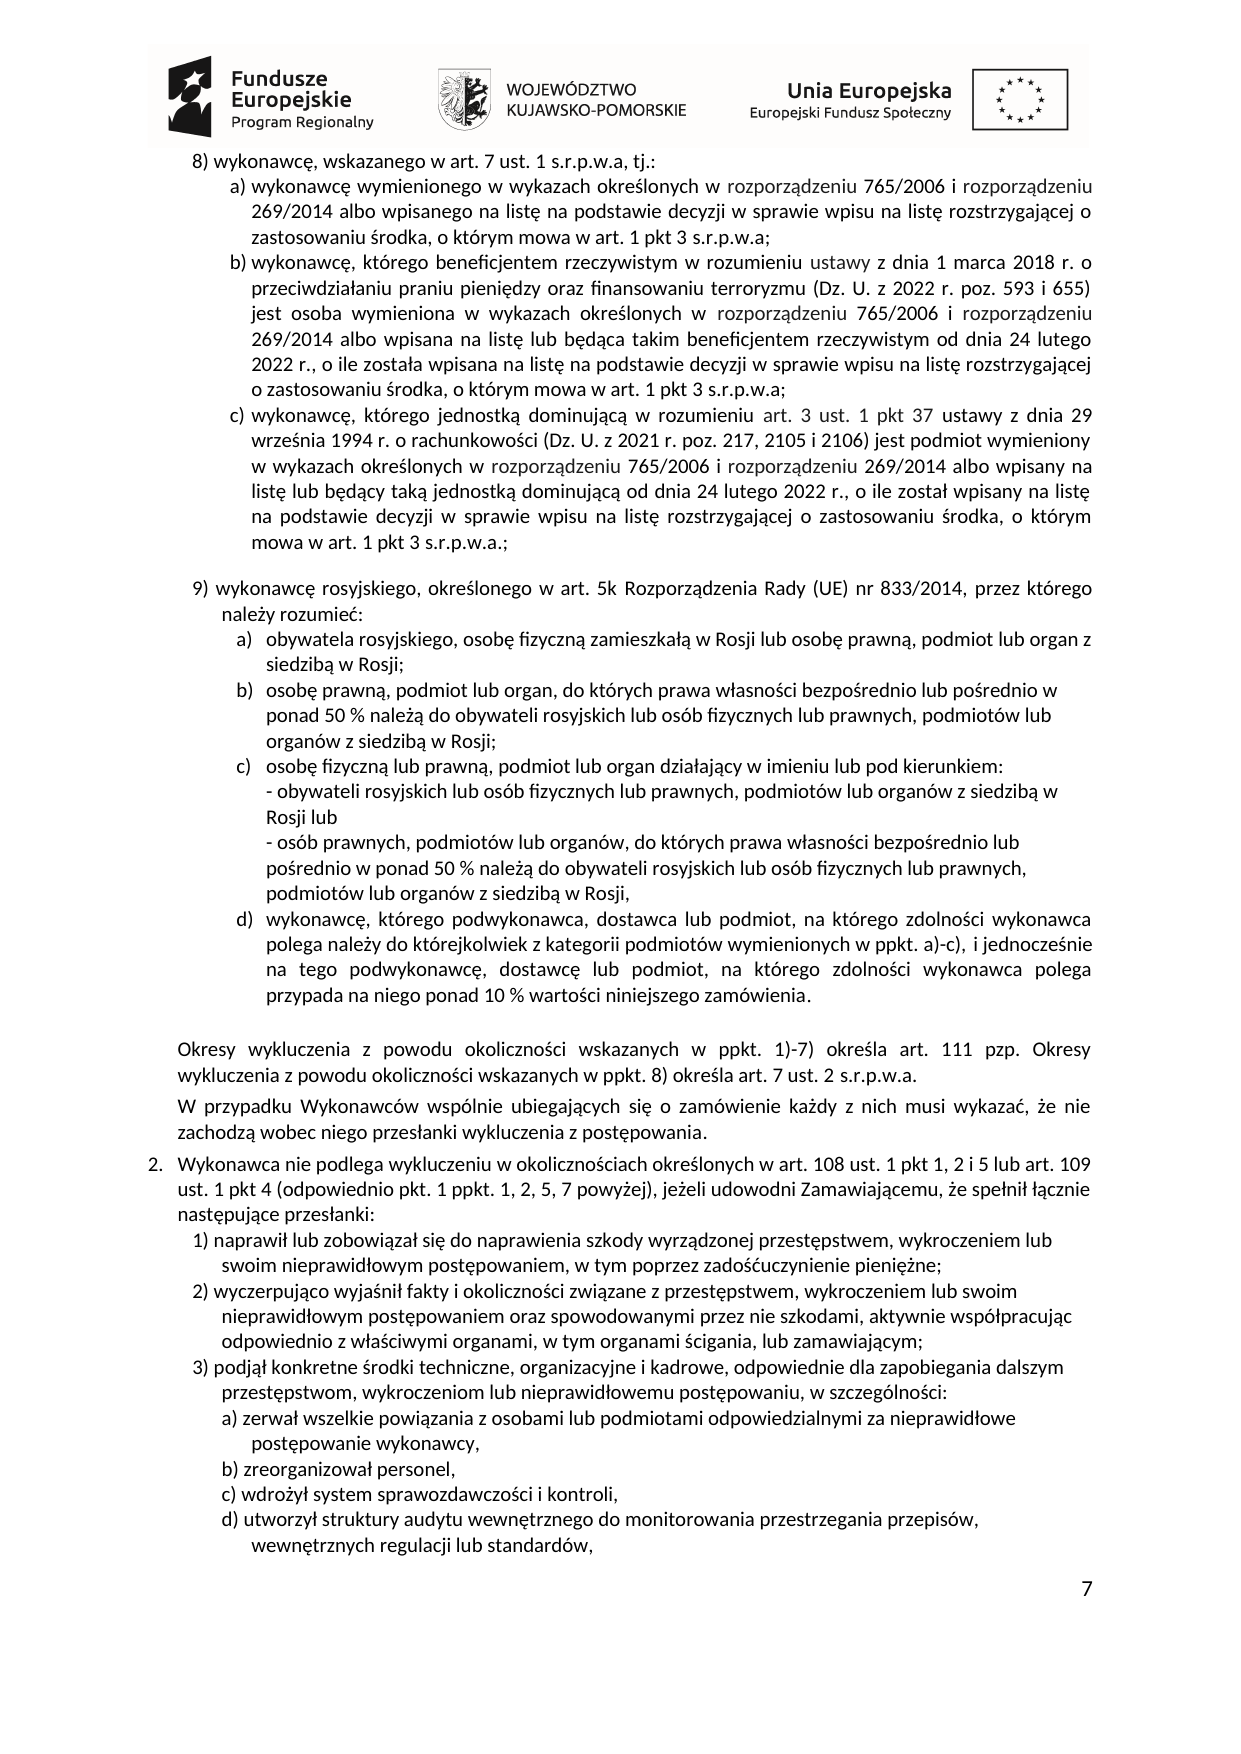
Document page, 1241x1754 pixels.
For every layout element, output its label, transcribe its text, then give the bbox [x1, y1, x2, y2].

list wykonawcę wymienionego w wykazach określonych w rozporządzeniu 765/2006 i rozporządzeniu 269/2014 albo wpisanego na listę na podstawie decyzji w sprawie wpisu na listę rozstrzygającej o zastosowaniu środka, o którym mowa w art. 1 pkt 3 s.r.p.w.a; [229, 173, 1093, 249]
picture [147, 44, 1090, 148]
list osobę prawną, podmiot lub organ, do których prawa własności bezpośrednio lub pośrednio w ponad 50 % należą do obywateli rosyjskich lub osób fizycznych lub prawnych, podmiotów lub organów z siedzibą w Rosji; [236, 677, 1093, 753]
text 9) wykonawcę rosyjskiego, określonego w art. 5k Rozporządzenia Rady (UE) nr 833/2014, przez którego należy rozumieć: [192, 575, 1093, 626]
list a) zerwał wszelkie powiązania z osobami lub podmiotami odpowiedzialnymi za nieprawidłowe postępowanie wykonawcy, [221, 1405, 1093, 1456]
list b) zreorganizował personel, [221, 1456, 1093, 1481]
list c) wdrożył system sprawozdawczości i kontroli, [221, 1481, 1093, 1507]
list - obywateli rosyjskich lub osób fizycznych lub prawnych, podmiotów lub organów z siedzibą w Rosji lub [266, 779, 1093, 829]
list osobę fizyczną lub prawną, podmiot lub organ działający w imieniu lub pod kierunkiem: [236, 753, 1093, 779]
list - osób prawnych, podmiotów lub organów, do których prawa własności bezpośrednio lub pośrednio w ponad 50 % należą do obywateli rosyjskich lub osób fizycznych lub prawnych, podmiotów lub organów z siedzibą w Rosji, [266, 829, 1093, 906]
text Okresy wykluczenia z powodu okoliczności wskazanych w ppkt. 1)-7) określa art. 111 pzp. Okresy wykluczenia z powodu okoliczności wskazanych w ppkt. 8) określa art. 7 ust. 2 s.r.p.w.a. [177, 1037, 1093, 1087]
list d) utworzył struktury audytu wewnętrznego do monitorowania przestrzegania przepisów, wewnętrznych regulacji lub standardów, [221, 1507, 1093, 1557]
list wykonawcę, którego beneficjentem rzeczywistym w rozumieniu ustawy z dnia 1 marca 2018 r. o przeciwdziałaniu praniu pieniędzy oraz finansowaniu terroryzmu (Dz. U. z 2022 r. poz. 593 i 655) jest osoba wymieniona w wykazach określonych w rozporządzeniu 765/2006 i rozporządzeniu 269/2014 albo wpisana na listę lub będąca takim beneficjentem rzeczywistym od dnia 24 lutego 2022 r., o ile została wpisana na listę na podstawie decyzji w sprawie wpisu na listę rozstrzygającej o zastosowaniu środka, o którym mowa w art. 1 pkt 3 s.r.p.w.a; [229, 249, 1093, 402]
list W przypadku Wykonawców wspólnie ubiegających się o zamówienie każdy z nich musi wykazać, że nie zachodzą wobec niego przesłanki wykluczenia z postępowania. [177, 1094, 1093, 1144]
list obywatela rosyjskiego, osobę fizyczną zamieszkałą w Rosji lub osobę prawną, podmiot lub organ z siedzibą w Rosji; [236, 626, 1093, 677]
list wykonawcę, którego jednostką dominującą w rozumieniu art. 3 ust. 1 pkt 37 ustawy z dnia 29 września 1994 r. o rachunkowości (Dz. U. z 2021 r. poz. 217, 2105 i 2106) jest podmiot wymieniony w wykazach określonych w rozporządzeniu 765/2006 i rozporządzeniu 269/2014 albo wpisany na listę lub będący taką jednostką dominującą od dnia 24 lutego 2022 r., o ile został wpisany na listę na podstawie decyzji w sprawie wpisu na listę rozstrzygającej o zastosowaniu środka, o którym mowa w art. 1 pkt 3 s.r.p.w.a.; [229, 402, 1093, 554]
list 2) wyczerpująco wyjaśnił fakty i okoliczności związane z przestępstwem, wykroczeniem lub swoim nieprawidłowym postępowaniem oraz spowodowanymi przez nie szkodami, aktywnie współpracując odpowiednio z właściwymi organami, w tym organami ścigania, lub zamawiającym; [192, 1278, 1093, 1354]
list 3) podjął konkretne środki techniczne, organizacyjne i kadrowe, odpowiednie dla zapobiegania dalszym przestępstwom, wykroczeniom lub nieprawidłowemu postępowaniu, w szczególności: [192, 1354, 1093, 1405]
list wykonawcę, którego podwykonawca, dostawca lub podmiot, na którego zdolności wykonawca polega należy do którejkolwiek z kategorii podmiotów wymienionych w ppkt. a)-c), i jednocześnie na tego podwykonawcę, dostawcę lub podmiot, na którego zdolności wykonawca polega przypada na niego ponad 10 % wartości niniejszego zamówienia. [236, 906, 1093, 1007]
text 8) wykonawcę, wskazanego w art. 7 ust. 1 s.r.p.w.a, tj.: [192, 148, 1093, 173]
list Wykonawca nie podlega wykluczeniu w okolicznościach określonych w art. 108 ust. 1 pkt 1, 2 i 5 lub art. 109 ust. 1 pkt 4 (odpowiednio pkt. 1 ppkt. 1, 2, 5, 7 powyżej), jeżeli udowodni Zamawiającemu, że spełnił łącznie następujące przesłanki: [148, 1151, 1093, 1227]
list 1) naprawił lub zobowiązał się do naprawienia szkody wyrządzonej przestępstwem, wykroczeniem lub swoim nieprawidłowym postępowaniem, w tym poprzez zadośćuczynienie pieniężne; [192, 1227, 1093, 1278]
